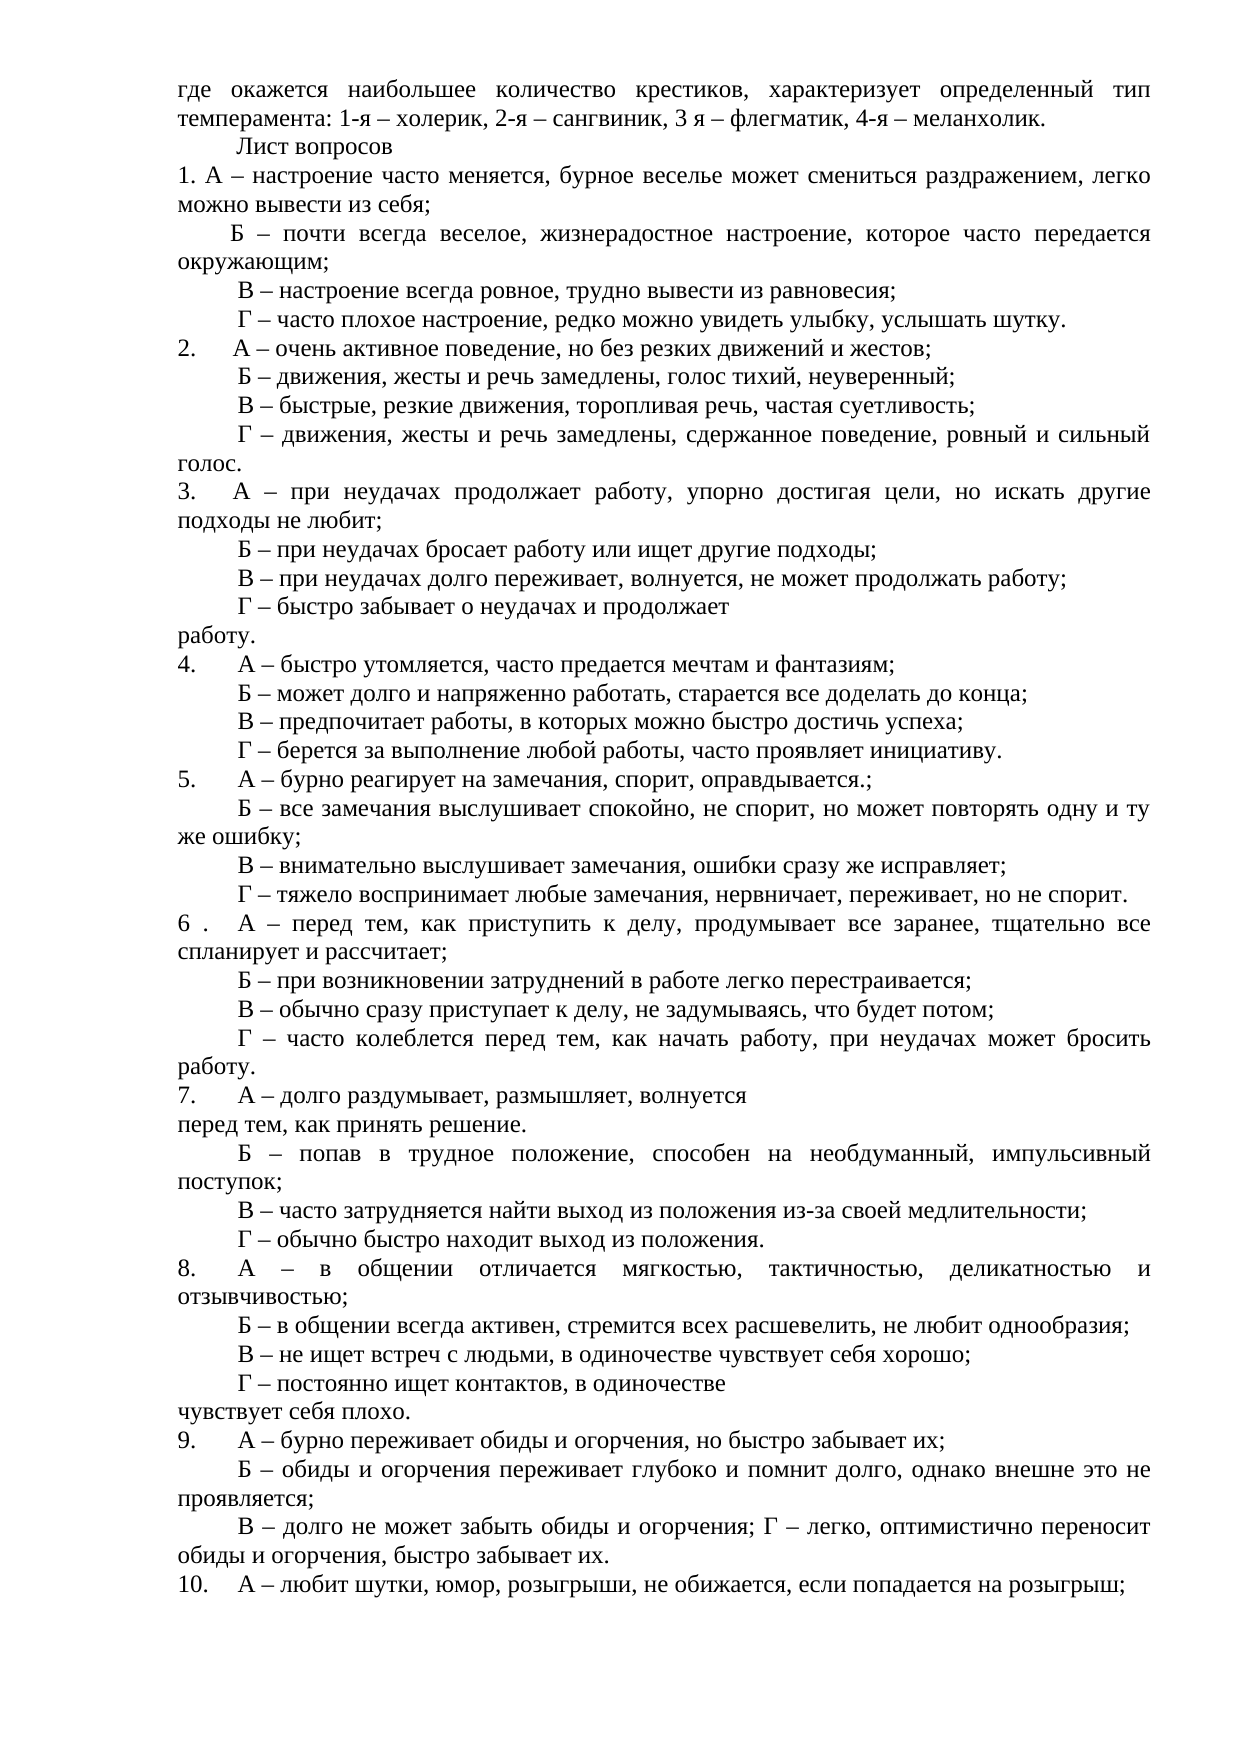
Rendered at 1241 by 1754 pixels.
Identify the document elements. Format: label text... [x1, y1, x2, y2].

text работу. [177, 620, 1152, 649]
text 5. А – бурно реагирует на замечания, спорит, оправдывается.; [177, 764, 1152, 793]
text Б – при возникновении затруднений в работе легко перестраивается; [177, 965, 1152, 994]
text чувствует себя плохо. [177, 1396, 1152, 1425]
text 2. А – очень активное поведение, но без резких движений и жестов; [177, 333, 1152, 361]
text 7. А – долго раздумывает, размышляет, волнуется [177, 1080, 1152, 1109]
text 10. А – любит шутки, юмор, розыгрыши, не обижается, если попадается на розыгрыш; [177, 1569, 1152, 1598]
text Г – быстро забывает о неудачах и продолжает [177, 591, 1152, 620]
text Б – может долго и напряженно работать, старается все доделать до конца; [177, 678, 1152, 706]
text Б – все замечания выслушивает спокойно, не спорит, но может повторять одну и ту же ошибку; [177, 793, 1152, 850]
text Б – обиды и огорчения переживает глубоко и помнит долго, однако внешне это не проявляется; [177, 1454, 1152, 1511]
text В – долго не может забыть обиды и огорчения; Г – легко, оптимистично переносит обиды и огорчения, быстро забывает их. [177, 1511, 1152, 1569]
text Г – обычно быстро находит выход из положения. [177, 1224, 1152, 1253]
text В – часто затрудняется найти выход из положения из-за своей медлительности; [177, 1195, 1152, 1224]
text перед тем, как принять решение. [177, 1109, 1152, 1138]
text 8. А – в общении отличается мягкостью, тактичностью, деликатностью и отзывчивостью; [177, 1253, 1152, 1310]
text Б – в общении всегда активен, стремится всех расшевелить, не любит однообразия; [177, 1310, 1152, 1339]
text В – быстрые, резкие движения, торопливая речь, частая суетливость; [177, 390, 1152, 419]
text 9. А – бурно переживает обиды и огорчения, но быстро забывает их; [177, 1425, 1152, 1454]
text Б – движения, жесты и речь замедлены, голос тихий, неуверенный; [177, 361, 1152, 390]
text В – настроение всегда ровное, трудно вывести из равновесия; [177, 275, 1152, 304]
text 1. А – настроение часто меняется, бурное веселье может смениться раздражением, легко можно вывести из себя; [177, 160, 1152, 218]
text Г – постоянно ищет контактов, в одиночестве [177, 1368, 1152, 1396]
text В – предпочитает работы, в которых можно быстро достичь успеха; [177, 706, 1152, 735]
text Г – тяжело воспринимает любые замечания, нервничает, переживает, но не спорит. [177, 879, 1152, 908]
text Б – попав в трудное положение, способен на необдуманный, импульсивный поступок; [177, 1138, 1152, 1195]
text Г – часто плохое настроение, редко можно увидеть улыбку, услышать шутку. [177, 304, 1152, 333]
text Б – при неудачах бросает работу или ищет другие подходы; [177, 534, 1152, 563]
text В – не ищет встреч с людьми, в одиночестве чувствует себя хорошо; [177, 1339, 1152, 1368]
text 4. А – быстро утомляется, часто предается мечтам и фантазиям; [177, 649, 1152, 678]
text Г – движения, жесты и речь замедлены, сдержанное поведение, ровный и сильный голос. [177, 419, 1152, 476]
text В – внимательно выслушивает замечания, ошибки сразу же исправляет; [177, 850, 1152, 879]
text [177, 74, 1152, 131]
text В – обычно сразу приступает к делу, не задумываясь, что будет потом; [177, 994, 1152, 1023]
text Лист вопросов [177, 131, 1152, 160]
text 6 . А – перед тем, как приступить к делу, продумывает все заранее, тщательно все спланирует и рассчитает; [177, 908, 1152, 965]
text 3. А – при неудачах продолжает работу, упорно достигая цели, но искать другие подходы не любит; [177, 476, 1152, 534]
text В – при неудачах долго переживает, волнуется, не может продолжать работу; [177, 563, 1152, 591]
text Б – почти всегда веселое, жизнерадостное настроение, которое часто передается окружающим; [177, 218, 1152, 275]
text Г – берется за выполнение любой работы, часто проявляет инициативу. [177, 735, 1152, 764]
text Г – часто колеблется перед тем, как начать работу, при неудачах может бросить работу. [177, 1023, 1152, 1080]
